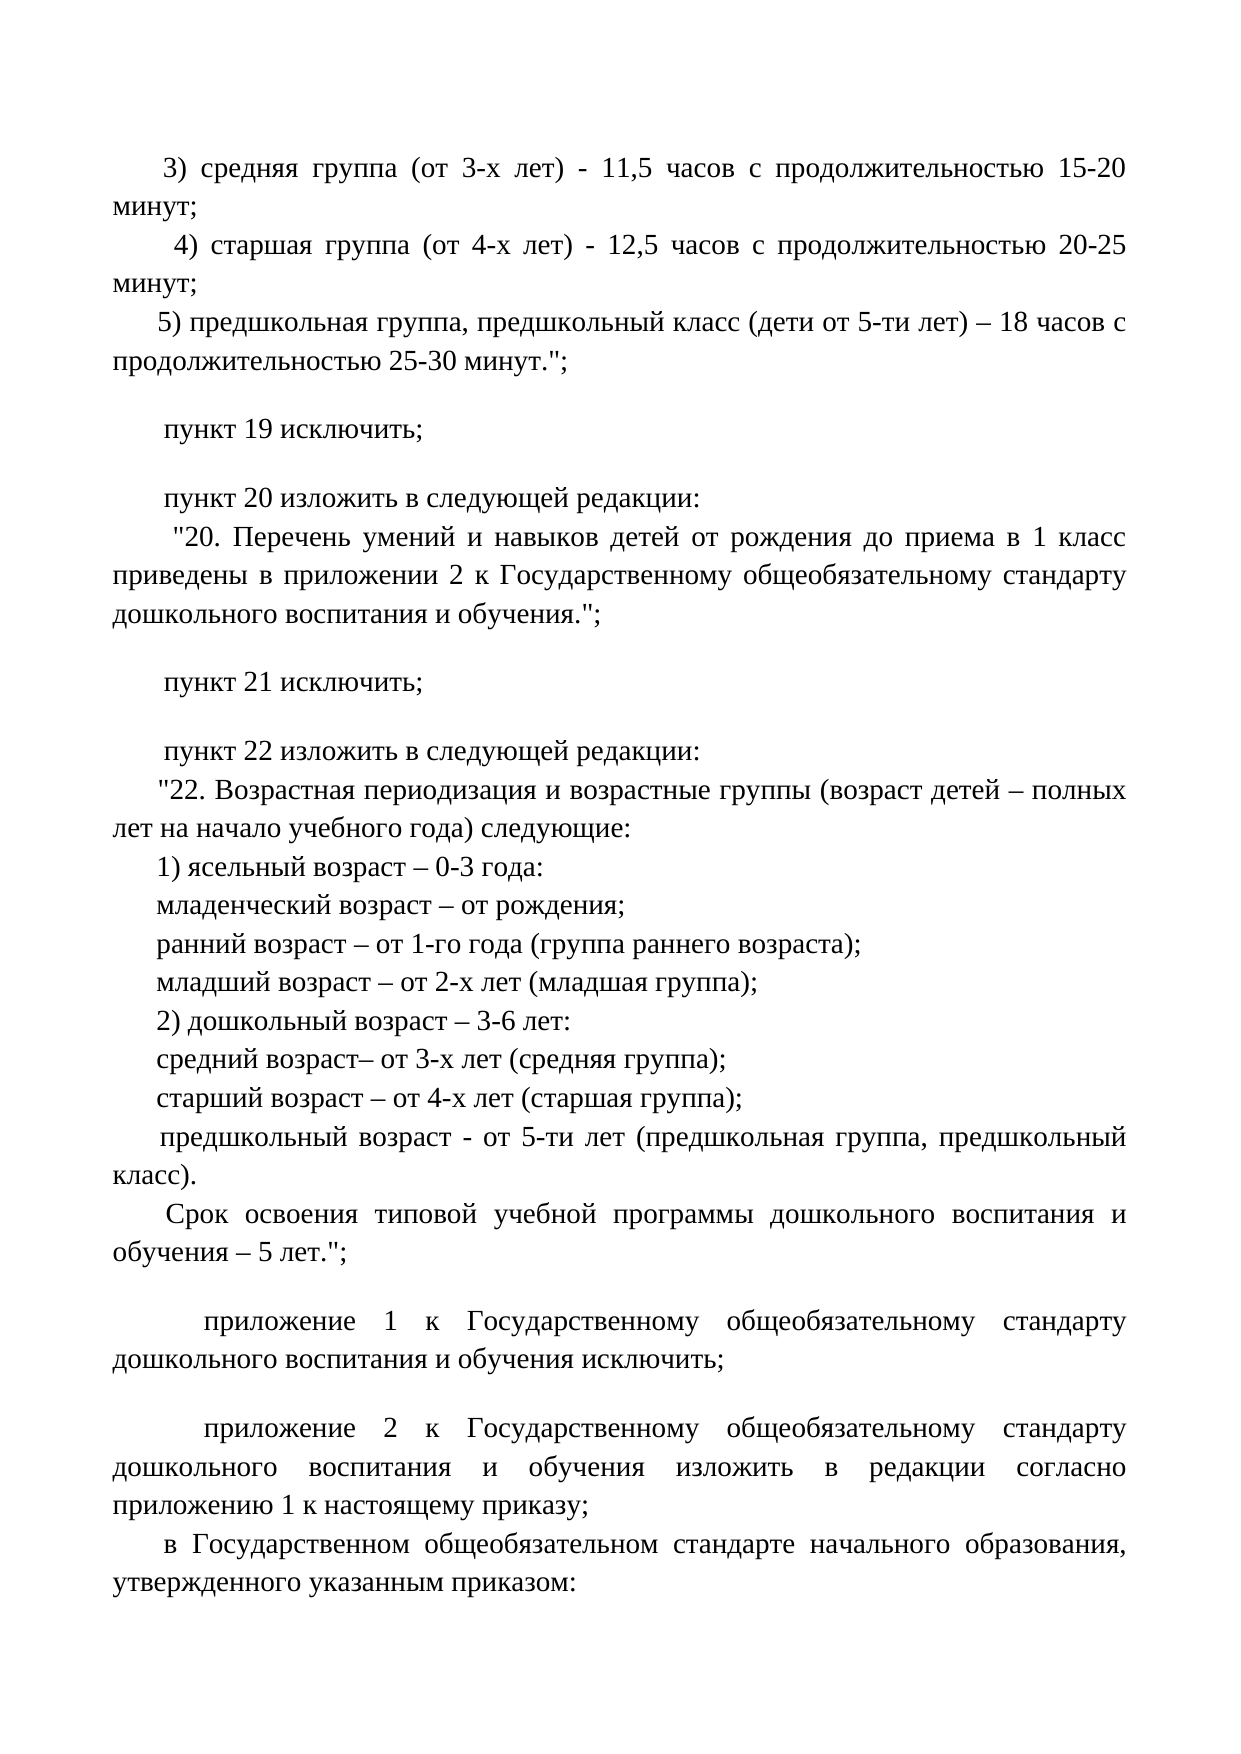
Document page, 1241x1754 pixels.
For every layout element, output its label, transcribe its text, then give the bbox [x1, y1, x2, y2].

text ранний возраст – от 1-го года (группа раннего возраста); [112, 926, 1128, 959]
text "22. Возрастная периодизация и возрастные группы (возраст детей – полных лет на начало учебного года) следующие: [112, 772, 1128, 844]
text предшкольный возраст - от 5-ти лет (предшкольная группа, предшкольный класс). [112, 1119, 1128, 1191]
text приложение 2 к Государственному общеобязательному стандарту дошкольного воспитания и обучения изложить в редакции согласно приложению 1 к настоящему приказу; [112, 1410, 1128, 1521]
text в Государственном общеобязательном стандарте начального образования, утвержденного указанным приказом: [112, 1526, 1128, 1598]
text младенческий возраст – от рождения; [112, 887, 1128, 921]
text Срок освоения типовой учебной программы дошкольного воспитания и обучения – 5 лет."; [112, 1196, 1128, 1268]
text старший возраст – от 4-х лет (старшая группа); [112, 1080, 1128, 1114]
text пункт 22 изложить в следующей редакции: [112, 733, 1128, 767]
text средний возраст– от 3-х лет (средняя группа); [112, 1042, 1128, 1075]
text пункт 21 исключить; [112, 664, 1128, 698]
text 2) дошкольный возраст – 3-6 лет: [112, 1003, 1128, 1037]
text 5) предшкольная группа, предшкольный класс (дети от 5-ти лет) – 18 часов с продолжительностью 25-30 минут."; [112, 304, 1128, 376]
text 4) старшая группа (от 4-х лет) - 12,5 часов с продолжительностью 20-25 минут; [112, 227, 1128, 299]
text пункт 19 исключить; [112, 411, 1128, 445]
text младший возраст – от 2-х лет (младшая группа); [112, 964, 1128, 998]
text 1) ясельный возраст – 0-3 года: [112, 849, 1128, 882]
text приложение 1 к Государственному общеобязательному стандарту дошкольного воспитания и обучения исключить; [112, 1303, 1128, 1375]
text "20. Перечень умений и навыков детей от рождения до приема в 1 класс приведены в приложении 2 к Государственному общеобязательному стандарту дошкольного воспитания и обучения."; [112, 519, 1128, 629]
text пункт 20 изложить в следующей редакции: [112, 480, 1128, 514]
text 3) средняя группа (от 3-х лет) - 11,5 часов с продолжительностью 15-20 минут; [112, 150, 1128, 222]
